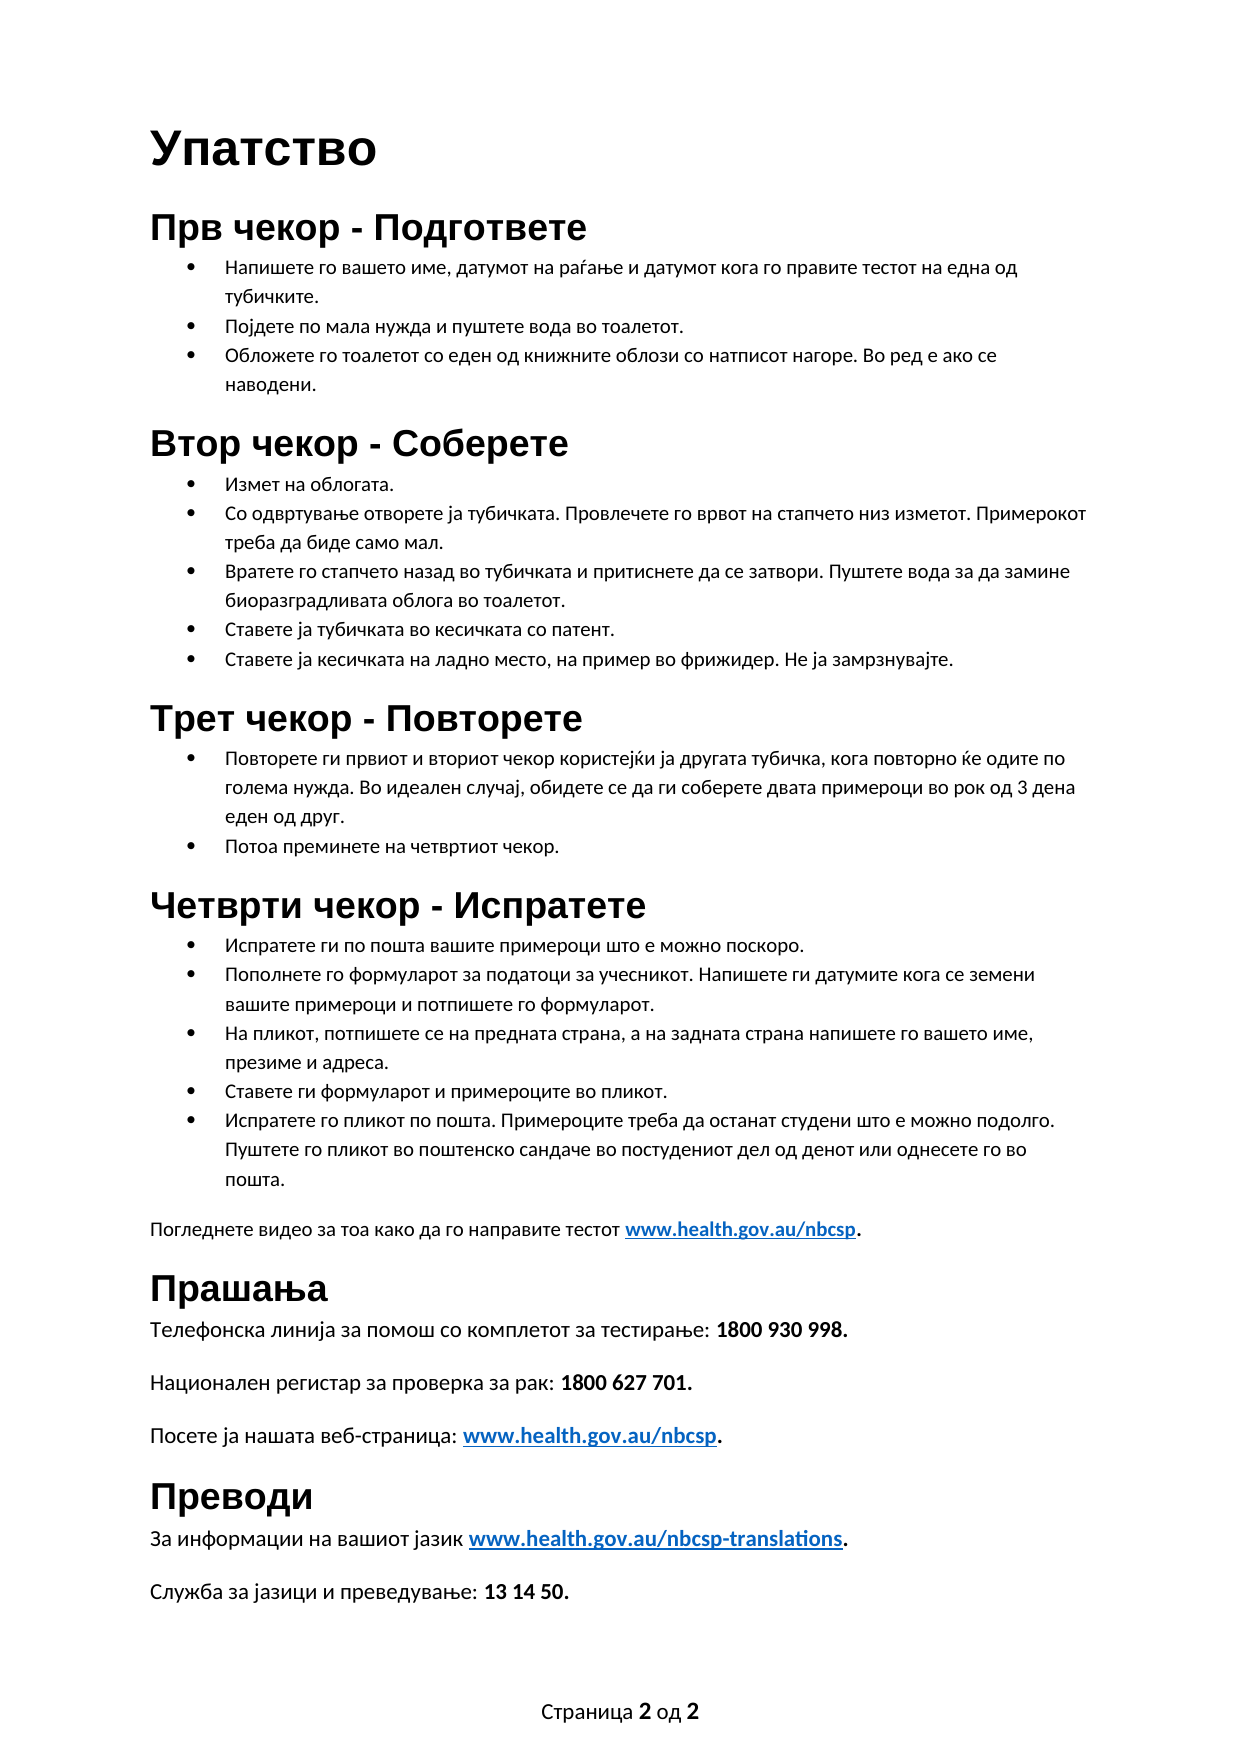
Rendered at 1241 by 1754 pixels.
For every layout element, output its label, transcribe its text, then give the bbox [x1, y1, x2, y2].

list Вратете го стапчето назад во тубичката и притиснете да се затвори. Пуштете вода за да замине биоразградливата облога во тоалетот. [187, 558, 1090, 613]
subtitle Прв чекор - Подгответе [150, 205, 1090, 248]
subtitle Прашања [150, 1266, 1090, 1309]
subtitle Четврти чекор - Испратете [150, 883, 1090, 926]
text Национален регистар за проверка за рак: 1800 627 701. [150, 1368, 1090, 1396]
list Потоа преминете на четвртиот чекор. [187, 833, 1090, 858]
subtitle Упатство [150, 118, 1090, 176]
text Погледнете видео за тоа како да го направите тестот www.health.gov.au/nbcsp. [150, 1216, 1090, 1241]
list Обложете го тоалетот со еден од книжните облози со натписот нагоре. Во ред е ако се наводени. [187, 342, 1090, 397]
text Телефонска линија за помош со комплетот за тестирање: 1800 930 998. [150, 1315, 1090, 1343]
subtitle Трет чекор - Повторете [150, 696, 1090, 739]
list Појдете по мала нужда и пуштете вода во тоалетот. [187, 313, 1090, 338]
list Со одвртување отворете ја тубичката. Провлечете го врвот на стапчето низ изметот. Примерокот треба да биде само мал. [187, 500, 1090, 554]
text Посете ја нашата веб-страница: www.health.gov.au/nbcsp. [150, 1421, 1090, 1449]
list Напишете го вашето име, датумот на раѓање и датумот кога го правите тестот на една од тубичките. [187, 254, 1090, 309]
list На пликот, потпишете се на предната страна, а на задната страна напишете го вашето име, презиме и адреса. [187, 1020, 1090, 1074]
list Пополнете го формуларот за податоци за учесникот. Напишете ги датумите кога се земени вашите примероци и потпишете го формуларот. [187, 962, 1090, 1016]
list Ставете ја кесичката на ладно место, на пример во фрижидер. Не ја замрзнувајте. [187, 646, 1090, 671]
list Измет на облогата. [187, 471, 1090, 496]
text За информации на вашиот јазик www.health.gov.au/nbcsp-translations. [150, 1524, 1090, 1552]
list Ставете ја тубичката во кесичката со патент. [187, 617, 1090, 642]
subtitle Преводи [150, 1474, 1090, 1518]
subtitle Втор чекор - Соберете [150, 421, 1090, 464]
list Испратете го пликот по пошта. Примероците треба да останат студени што е можно подолго. Пуштете го пликот во поштенско сандаче во постудениот дел од денот или однесете го во пошта. [187, 1107, 1090, 1191]
text Служба за јазици и преведување: 13 14 50. [150, 1577, 1090, 1605]
list Ставете ги формуларот и примероците во пликот. [187, 1078, 1090, 1104]
list Повторете ги првиот и вториот чекор користејќи ја другата тубичка, кога повторно ќе одите по голема нужда. Во идеален случај, обидете се да ги соберете двата примероци во рок од 3 дена еден од друг. [187, 745, 1090, 829]
list Испратете ги по пошта вашите примероци што е можно поскоро. [187, 932, 1090, 958]
